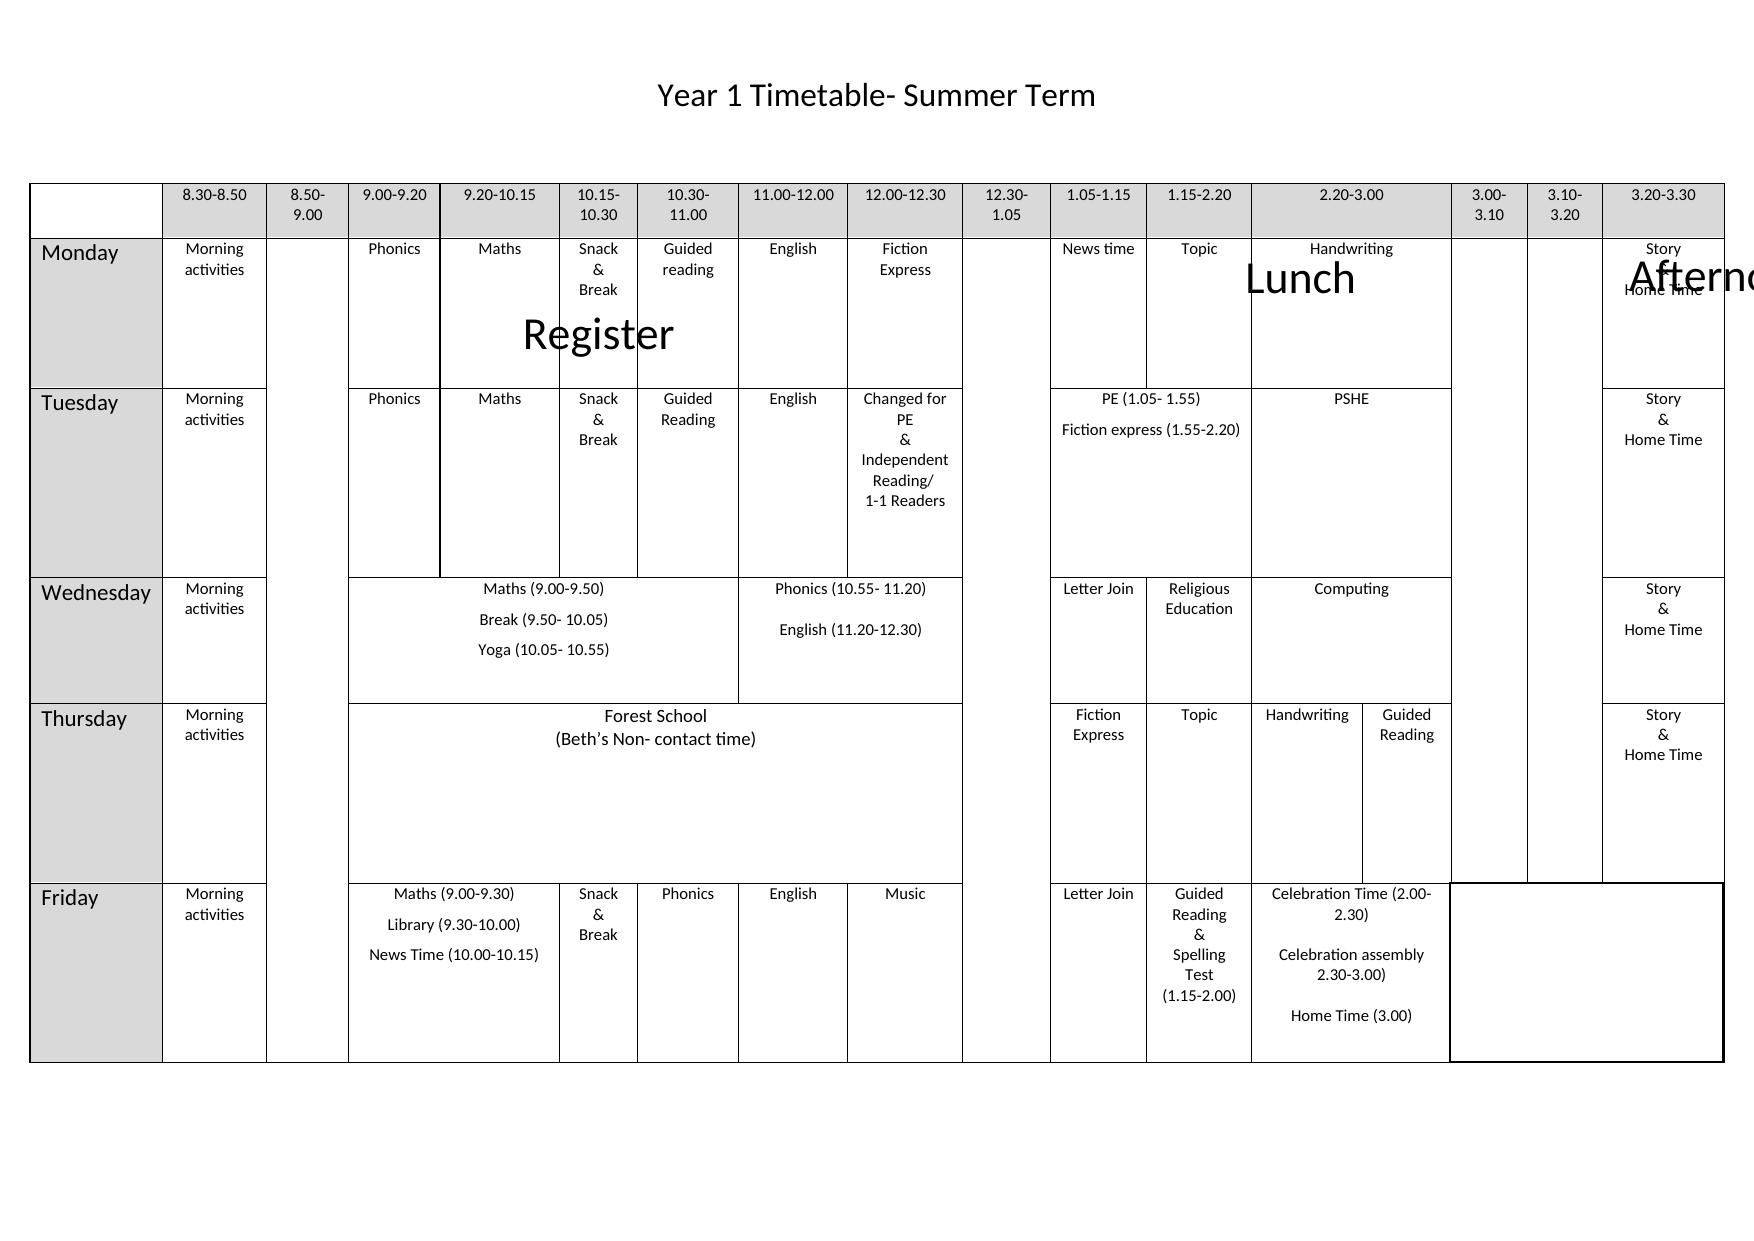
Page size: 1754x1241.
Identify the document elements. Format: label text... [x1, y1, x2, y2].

table_header 10.15-10.30 [560, 184, 637, 237]
table_cell Maths [441, 389, 559, 577]
table_cell Phonics [349, 239, 439, 387]
table_header 1.05-1.15 [1051, 184, 1146, 237]
table_cell Topic [1147, 704, 1251, 882]
table_cell Forest School (Beth’s Non- contact time) [349, 704, 962, 882]
table_cell Story & Home Time [1603, 239, 1724, 387]
table_cell Maths (9.00-9.30) Library (9.30-10.00) News Time (10.00-10.15) [349, 884, 559, 1062]
table_cell Guided reading [638, 239, 738, 387]
table_cell Morning activities [163, 704, 266, 882]
table_cell Morning activities [163, 884, 266, 1062]
table_cell Handwriting [1252, 704, 1362, 882]
table_header 2.20-3.00 [1252, 184, 1451, 237]
table_cell [1452, 239, 1527, 882]
table_cell Changed for PE & Independent Reading/ 1-1 Readers [848, 389, 962, 577]
table_header 3.00-3.10 [1452, 184, 1527, 237]
table_cell PE (1.05- 1.55) Fiction express (1.55-2.20) [1051, 389, 1251, 577]
table_cell Story & Home Time [1603, 578, 1724, 703]
table_cell Story & Home Time [1603, 389, 1724, 577]
table_cell Friday [31, 884, 162, 1062]
table_cell [1528, 239, 1602, 882]
table_cell Monday [31, 239, 162, 387]
table_header 10.30-11.00 [638, 184, 738, 237]
table_cell Morning activities [163, 578, 266, 703]
table_header 8.30-8.50 [163, 184, 266, 237]
table_cell Celebration Time (2.00-2.30) Celebration assembly 2.30-3.00) Home Time (3.00) [1252, 884, 1449, 1062]
table_cell Snack & Break [560, 389, 637, 577]
table_cell Religious Education [1147, 578, 1251, 703]
table_cell Morning activities [163, 389, 266, 577]
table_cell Tuesday [31, 389, 162, 577]
table_cell Phonics (10.55- 11.20) English (11.20-12.30) [739, 578, 962, 703]
table_cell Computing [1252, 578, 1451, 703]
table_cell PSHE [1252, 389, 1451, 577]
table_cell Guided Reading [638, 389, 738, 577]
table_cell Guided Reading & Spelling Test (1.15-2.00) [1147, 884, 1251, 1062]
table_cell Music [848, 884, 962, 1062]
table_cell Thursday [31, 704, 162, 882]
table_cell Phonics [638, 884, 738, 1062]
table_header 9.00-9.20 [349, 184, 439, 237]
table_header 12.30-1.05 [963, 184, 1050, 237]
table_header 3.20-3.30 [1603, 184, 1724, 237]
table_header 3.10-3.20 [1528, 184, 1602, 237]
table_cell [267, 239, 348, 1062]
table_cell Maths [441, 239, 559, 387]
table_cell Letter Join [1051, 884, 1146, 1062]
table_cell Letter Join [1051, 578, 1146, 703]
table_cell Fiction Express [848, 239, 962, 387]
table_cell Phonics [349, 389, 439, 577]
table_cell Story & Home Time [1603, 704, 1724, 882]
table_cell Maths (9.00-9.50) Break (9.50- 10.05) Yoga (10.05- 10.55) [349, 578, 738, 703]
table_cell Guided Reading [1363, 704, 1451, 882]
table_cell Handwriting [1252, 239, 1451, 387]
table_header [31, 184, 162, 237]
table_cell Morning activities [163, 239, 266, 387]
table_cell Snack & Break [560, 884, 637, 1062]
table_header 12.00-12.30 [848, 184, 962, 237]
table_cell News time [1051, 239, 1146, 387]
table_cell Fiction Express [1051, 704, 1146, 882]
table_cell [963, 239, 1050, 1062]
table_header 9.20-10.15 [441, 184, 559, 237]
table_cell Snack & Break [560, 239, 637, 387]
table_header 8.50-9.00 [267, 184, 348, 237]
table_cell Topic [1147, 239, 1251, 387]
table_cell English [739, 239, 847, 387]
table_header 1.15-2.20 [1147, 184, 1251, 237]
table_header 11.00-12.00 [739, 184, 847, 237]
table_cell English [739, 884, 847, 1062]
table_cell English [739, 389, 847, 577]
table_cell Wednesday [31, 578, 162, 703]
